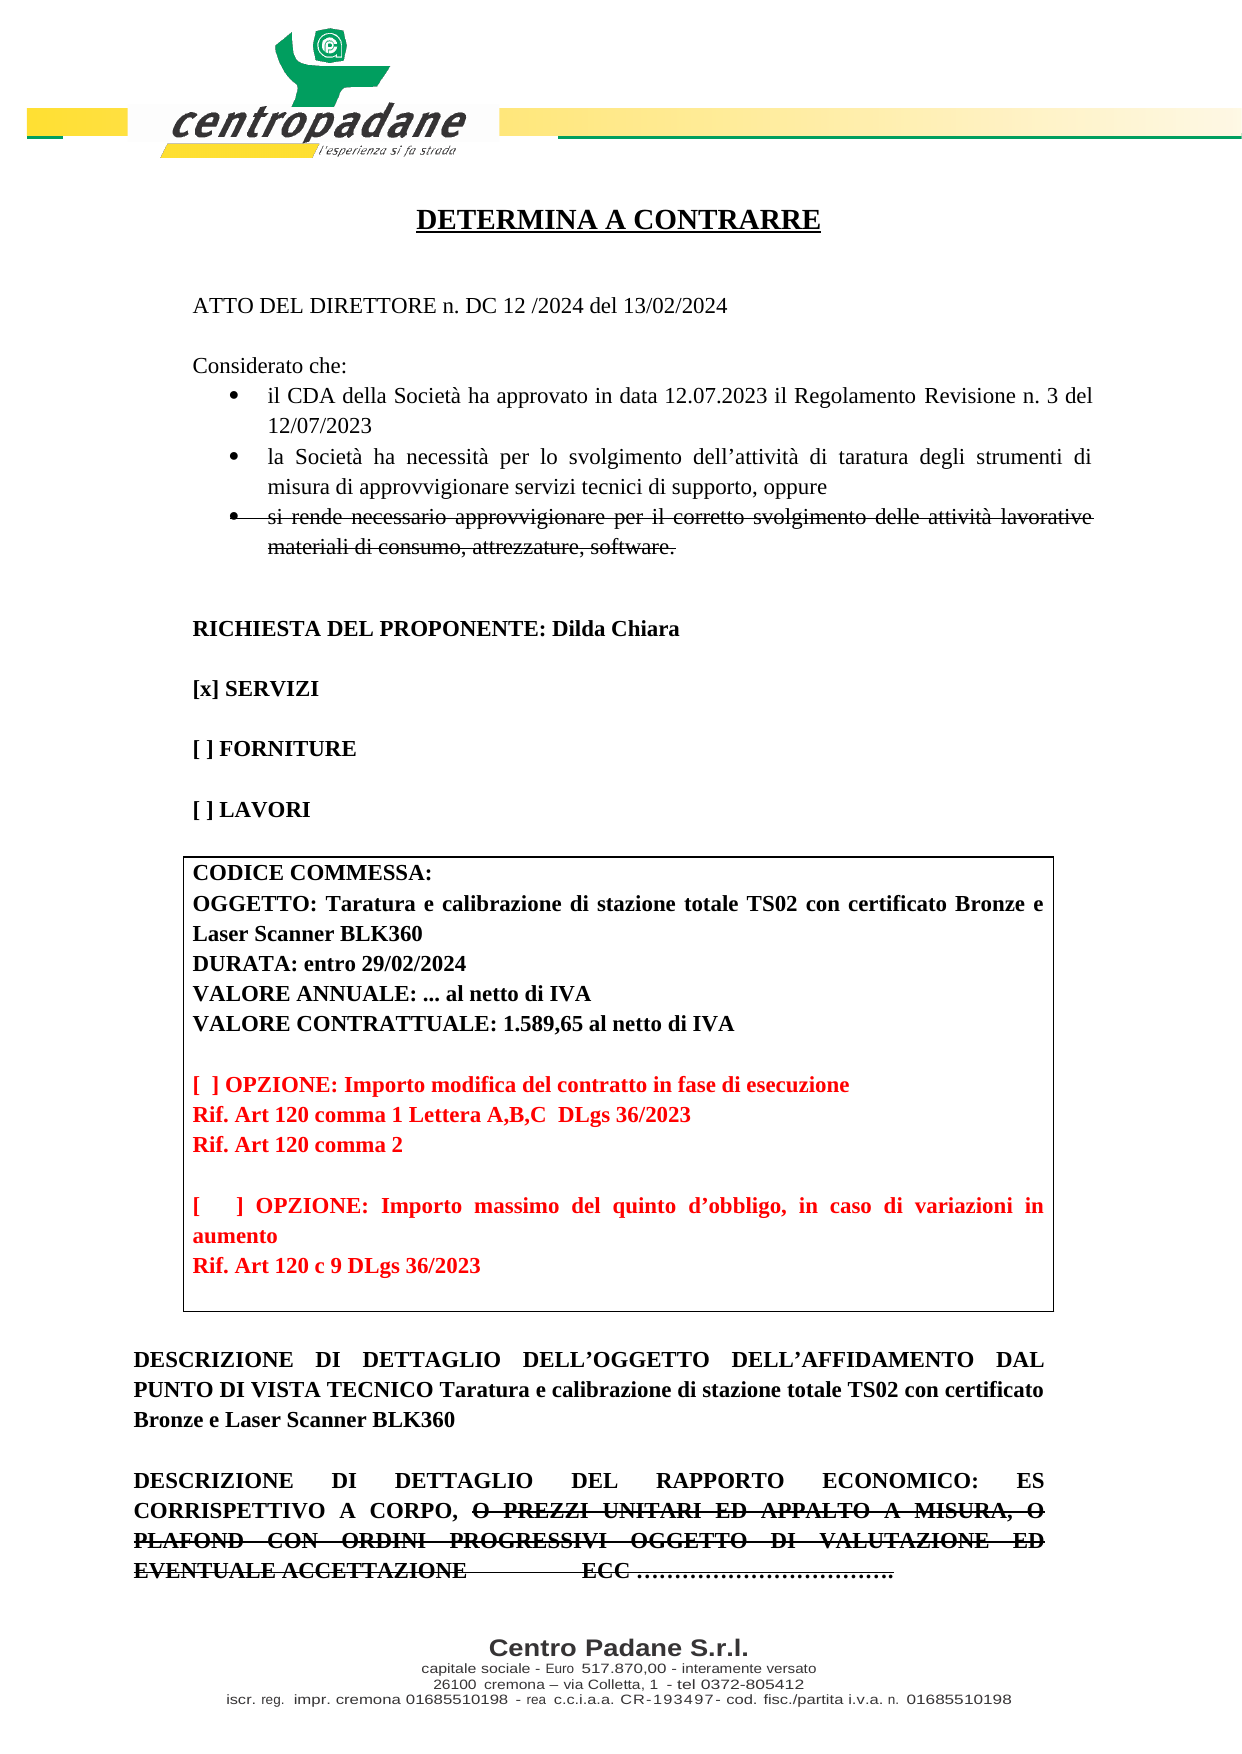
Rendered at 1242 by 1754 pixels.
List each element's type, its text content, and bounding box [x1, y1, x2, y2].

text [ ] OPZIONE: Importo modifica del contratto in fase di esecuzione [184, 1068, 1053, 1097]
text VALORE CONTRATTUALE: 1.589,65 al netto di IVA [184, 1007, 1053, 1037]
text DURATA: entro 29/02/2024 [184, 947, 1053, 976]
text Considerato che: [192, 352, 1093, 378]
list si rende necessario approvvigionare per il corretto svolgimento delle attività lavorative materiali di consumo, attrezzature, software. [230, 503, 1093, 518]
text CODICE COMMESSA: [184, 858, 1053, 886]
list la Società ha necessità per lo svolgimento dell’attività di taratura degli strumenti di misura di approvvigionare servizi tecnici di supporto, oppure [230, 443, 1093, 499]
text Rif. Art 120 comma 2 [184, 1128, 1053, 1158]
text ATTO DEL DIRETTORE n. DC 12 /2024 del 13/02/2024 [192, 292, 1093, 318]
text [x] SERVIZI [192, 675, 1045, 701]
text [ ] LAVORI [192, 796, 1045, 822]
text RICHIESTA DEL PROPONENTE: Dilda Chiara [192, 615, 1045, 641]
text [ ] OPZIONE: Importo massimo del quinto d’obbligo, in caso di variazioni in aumento [184, 1189, 1053, 1248]
text Rif. Art 120 comma 1 Lettera A,B,C DLgs 36/2023 [184, 1098, 1053, 1127]
text VALORE ANNUALE: ... al netto di IVA [184, 977, 1053, 1007]
text Rif. Art 120 c 9 DLgs 36/2023 [184, 1249, 1053, 1278]
picture [500, 108, 1242, 136]
list il CDA della Società ha approvato in data 12.07.2023 il Regolamento Revisione n. 3 del 12/07/2023 [230, 382, 1093, 439]
text DESCRIZIONE DI DETTAGLIO DEL RAPPORTO ECONOMICO: ES CORRISPETTIVO A CORPO, O PREZZI UNITARI ED APPALTO A MISURA, O PLAFOND CON ORDINI PROGRESSIVI OGGETTO DI VALUTAZIONE ED EVENTUALE ACCETTAZIONE ECC ……………………………. [133, 1467, 1045, 1541]
text DESCRIZIONE DI DETTAGLIO DEL RAPPORTO ECONOMICO: ES CORRISPETTIVO A CORPO, O PREZZI UNITARI ED APPALTO A MISURA, O PLAFOND CON ORDINI PROGRESSIVI OGGETTO DI VALUTAZIONE ED EVENTUALE ACCETTAZIONE ECC ……………………………. [133, 1542, 1045, 1584]
picture [158, 26, 468, 160]
text DETERMINA A CONTRARRE [192, 202, 1045, 236]
text [ ] FORNITURE [192, 736, 1045, 762]
list si rende necessario approvvigionare per il corretto svolgimento delle attività lavorative materiali di consumo, attrezzature, software. [230, 519, 1093, 560]
text DESCRIZIONE DI DETTAGLIO DELL’OGGETTO DELL’AFFIDAMENTO DAL PUNTO DI VISTA TECNICO Taratura e calibrazione di stazione totale TS02 con certificato Bronze e Laser Scanner BLK360 [133, 1346, 1045, 1433]
picture [26, 108, 127, 136]
text OGGETTO: Taratura e calibrazione di stazione totale TS02 con certificato Bronze e Laser Scanner BLK360 [184, 887, 1053, 946]
